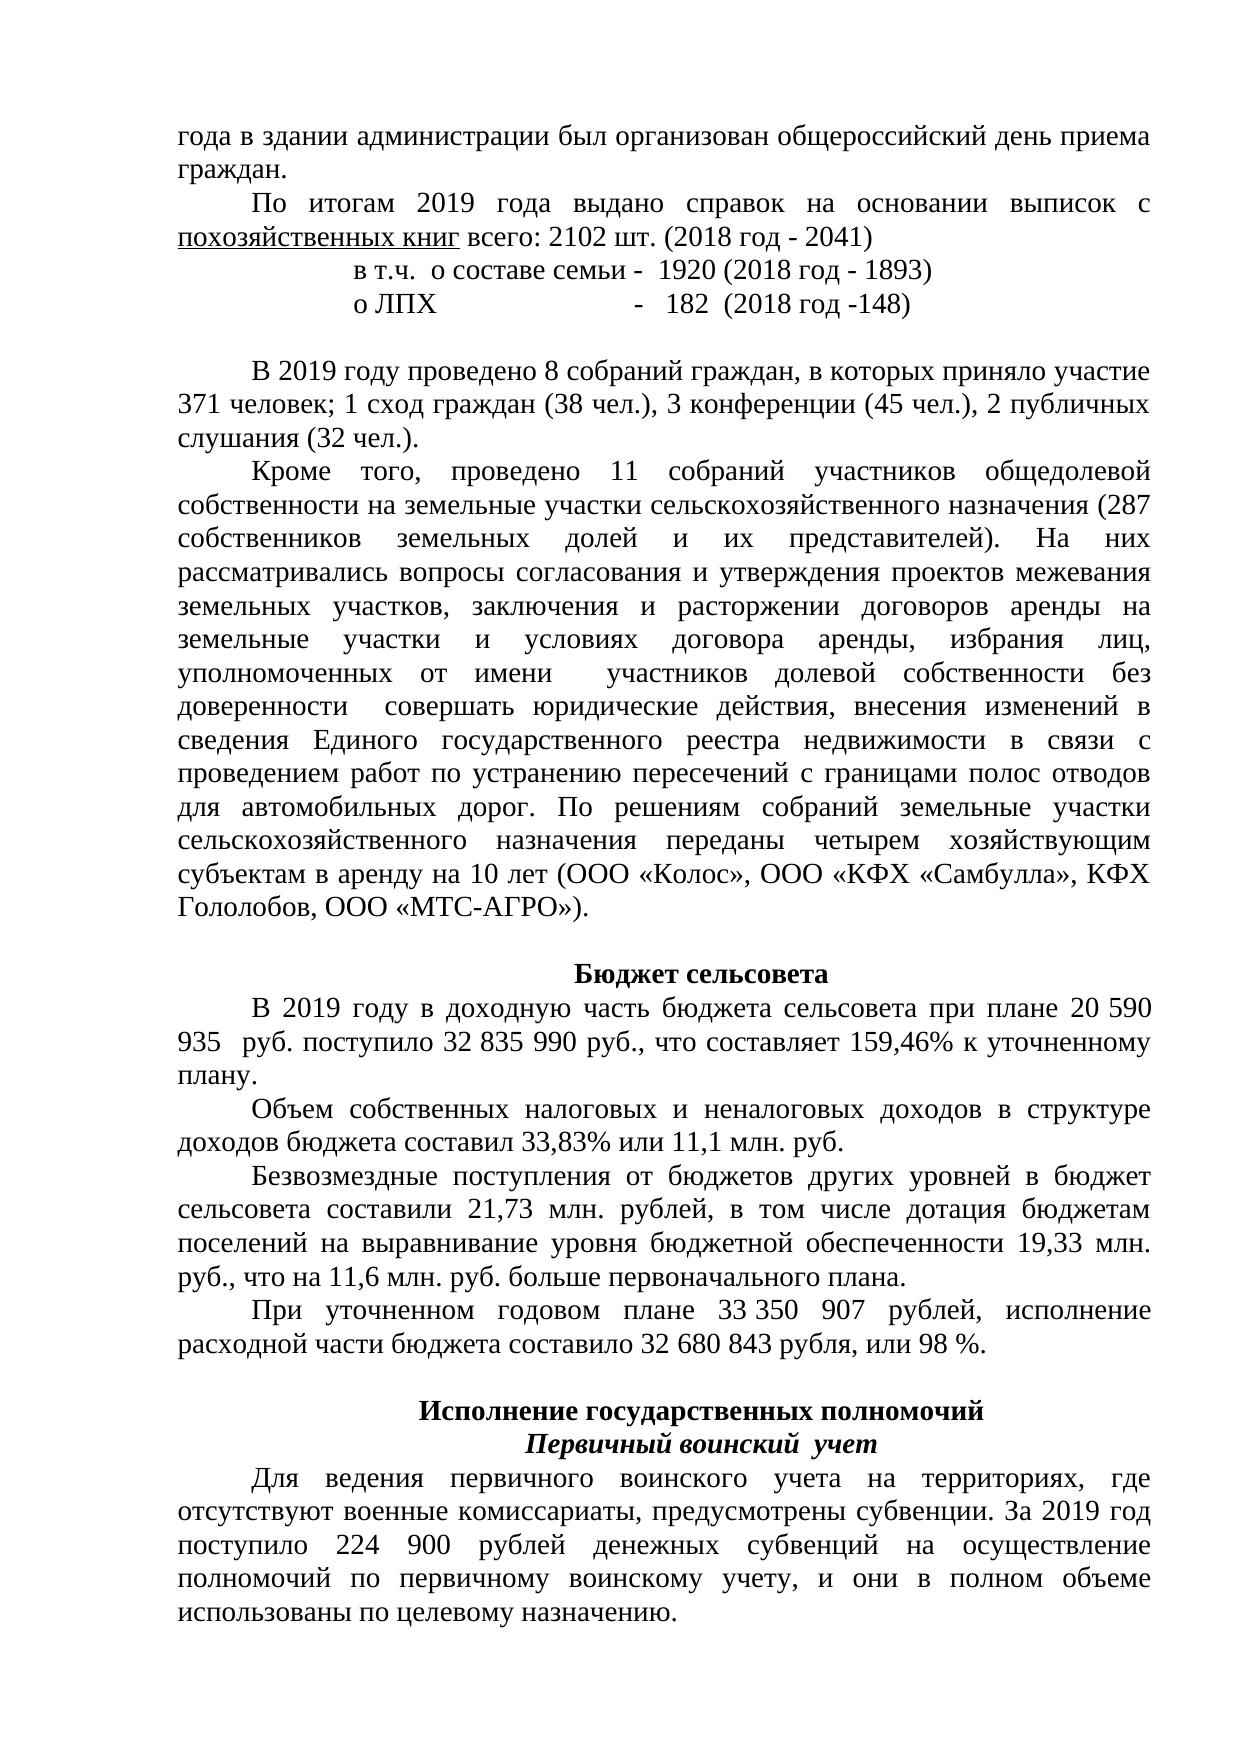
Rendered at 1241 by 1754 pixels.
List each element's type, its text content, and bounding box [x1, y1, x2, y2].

text Объем собственных налоговых и неналоговых доходов в структуре доходов бюджета составил 33,83% или 11,1 млн. руб. [177, 1091, 1152, 1158]
text В 2019 году в доходную часть бюджета сельсовета при плане 20 590 935 руб. поступило 32 835 990 руб., что составляет 159,46% к уточненному плану. [177, 990, 1152, 1091]
text о ЛПХ - 182 (2018 год -148) [177, 286, 1152, 319]
text Для ведения первичного воинского учета на территориях, где отсутствуют военные комиссариаты, предусмотрены субвенции. За 2019 год поступило 224 900 рублей денежных субвенций на осуществление полномочий по первичному воинскому учету, и они в полном объеме использованы по целевому назначению. [177, 1460, 1152, 1628]
text В 2019 году проведено 8 собраний граждан, в которых приняло участие 371 человек; 1 сход граждан (38 чел.), 3 конференции (45 чел.), 2 публичных слушания (32 чел.). [177, 353, 1152, 453]
text Бюджет сельсовета [177, 957, 1152, 990]
text Исполнение государственных полномочий [177, 1393, 1152, 1426]
text Первичный воинский учет [177, 1426, 1152, 1460]
text Кроме того, проведено 11 собраний участников общедолевой собственности на земельные участки сельскохозяйственного назначения (287 собственников земельных долей и их представителей). На них рассматривались вопросы согласования и утверждения проектов межевания земельных участков, заключения и расторжении договоров аренды на земельные участки и условиях договора аренды, избрания лиц, уполномоченных от имени участников долевой собственности без доверенности совершать юридические действия, внесения изменений в сведения Единого государственного реестра недвижимости в связи с проведением работ по устранению пересечений с границами полос отводов для автомобильных дорог. По решениям собраний земельные участки сельскохозяйственного назначения переданы четырем хозяйствующим субъектам в аренду на 10 лет (ООО «Колос», ООО «КФХ «Самбулла», КФХ Гололобов, ООО «МТС-АГРО»). [177, 453, 1152, 923]
text Безвозмездные поступления от бюджетов других уровней в бюджет сельсовета составили 21,73 млн. рублей, в том числе дотация бюджетам поселений на выравнивание уровня бюджетной обеспеченности 19,33 млн. руб., что на 11,6 млн. руб. больше первоначального плана. [177, 1158, 1152, 1292]
text в т.ч. о составе семьи - 1920 (2018 год - 1893) [177, 252, 1152, 286]
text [177, 118, 1152, 185]
text При уточненном годовом плане 33 350 907 рублей, исполнение расходной части бюджета составило 32 680 843 рубля, или 98 %. [177, 1292, 1152, 1359]
text По итогам 2019 года выдано справок на основании выписок с похозяйственных книг всего: 2102 шт. (2018 год - 2041) [177, 185, 1152, 252]
